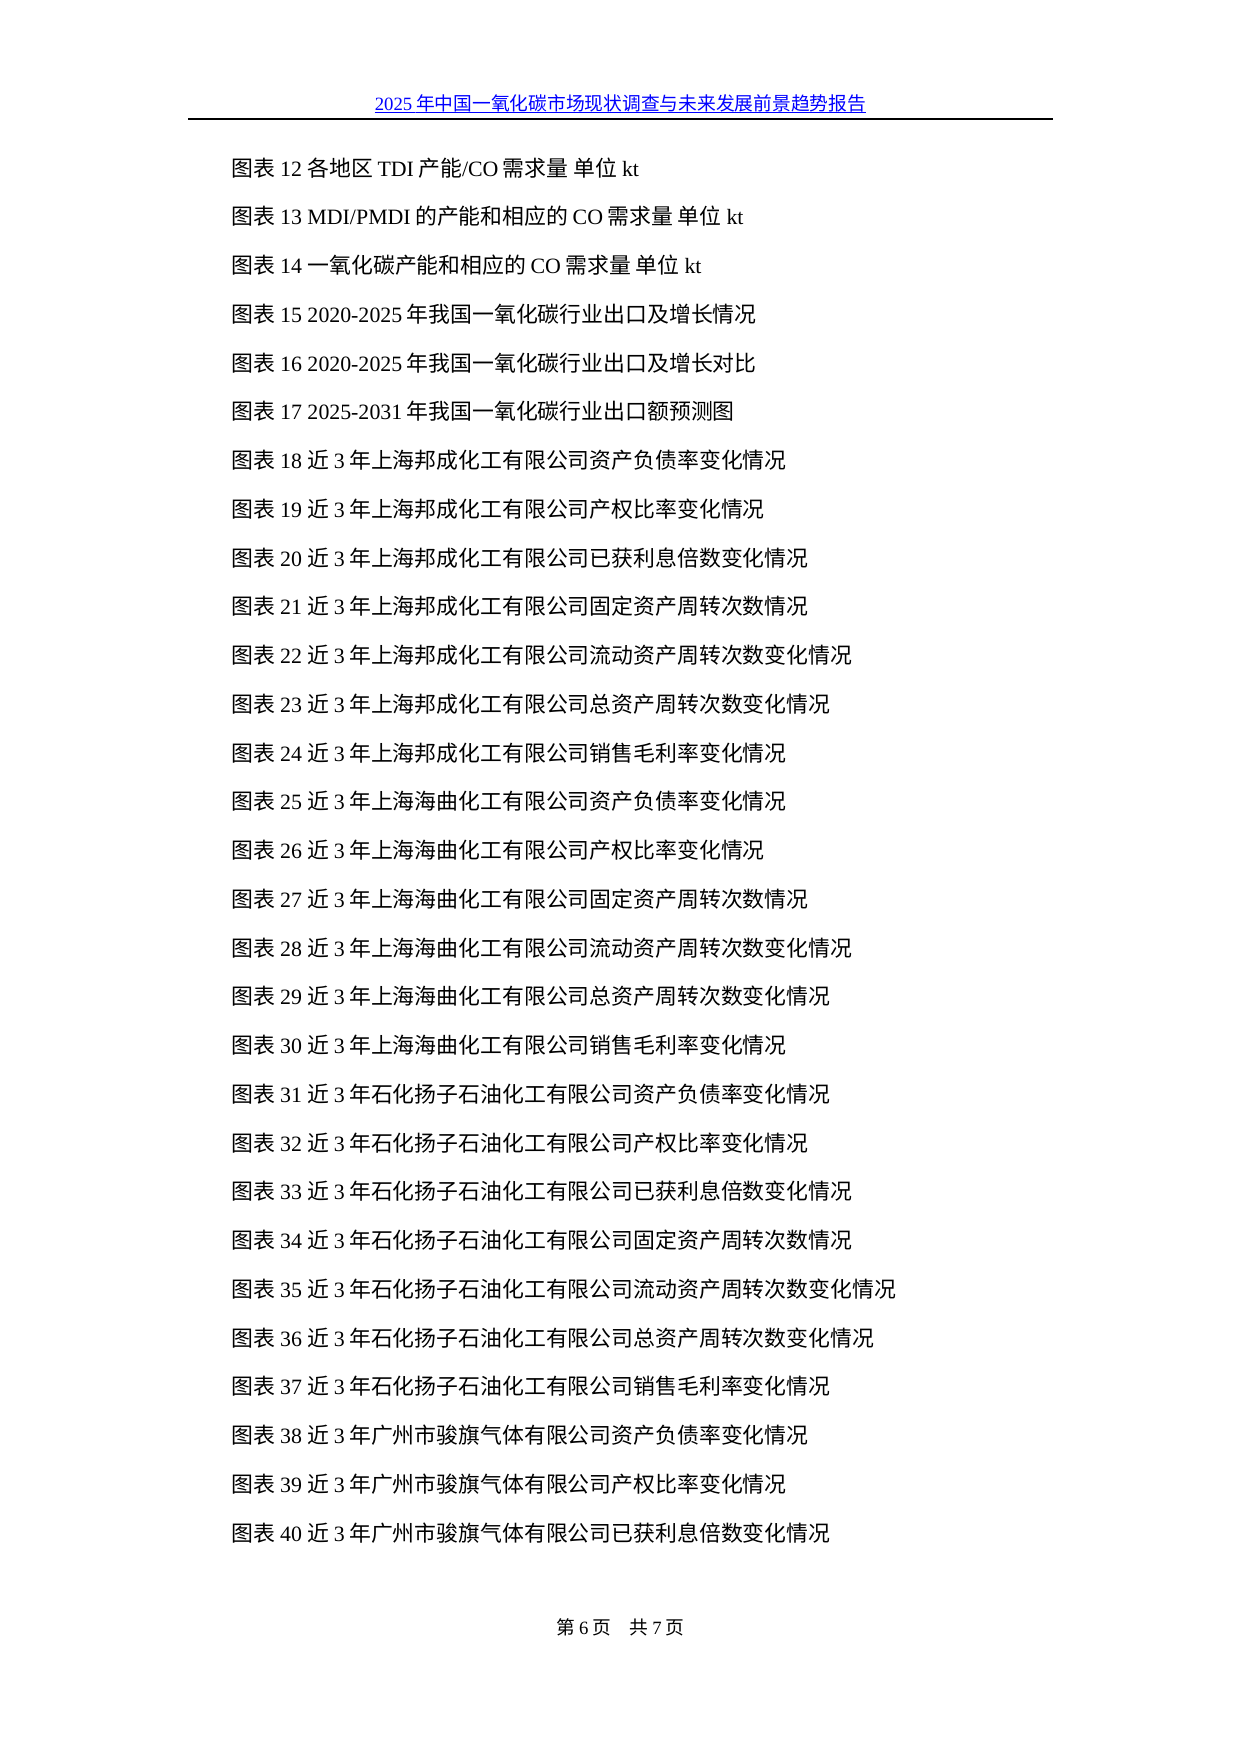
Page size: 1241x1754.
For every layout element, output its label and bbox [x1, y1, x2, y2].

text [187, 150, 1053, 1548]
